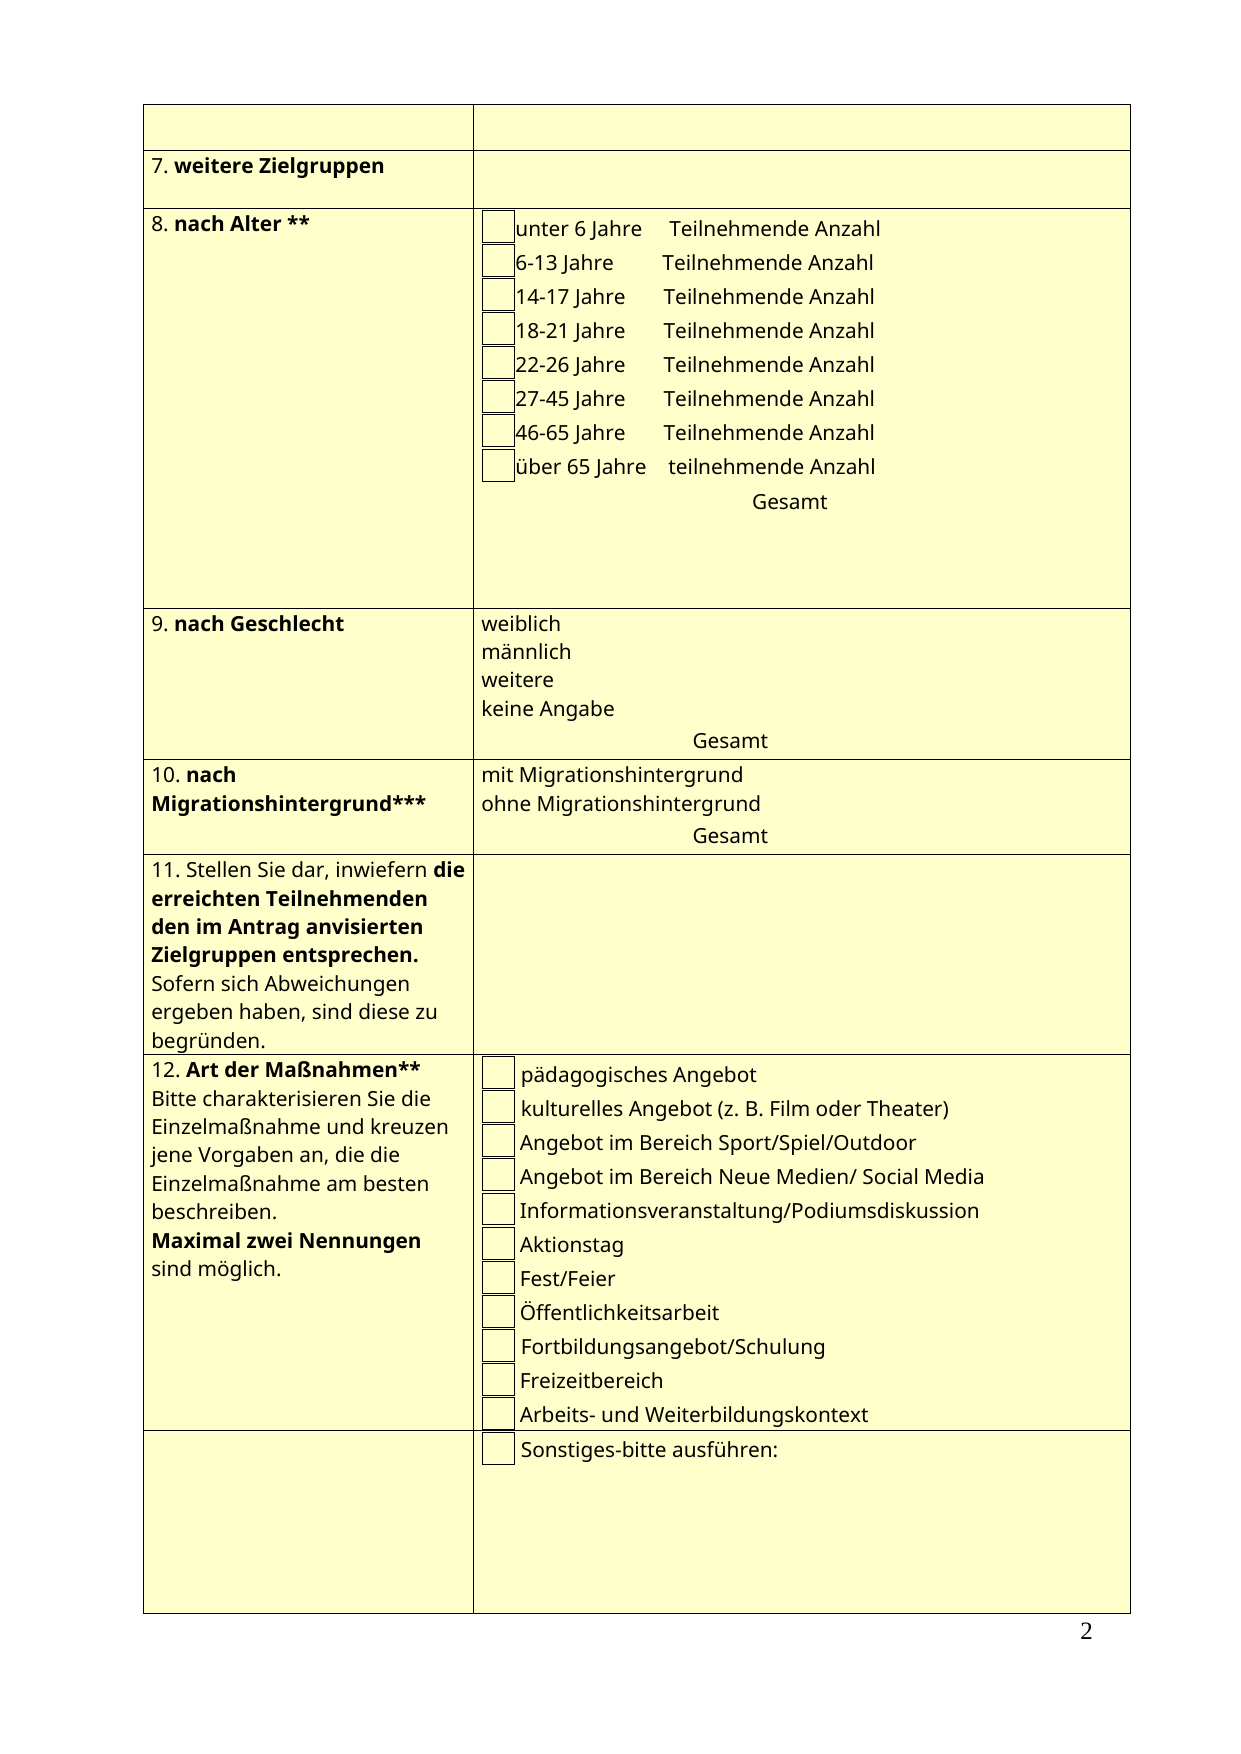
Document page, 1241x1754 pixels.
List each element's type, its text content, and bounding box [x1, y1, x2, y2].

table_cell [474, 151, 1130, 208]
table_cell 7. weitere Zielgruppen [144, 151, 473, 208]
table_cell pädagogisches Angebot kulturelles Angebot (z. B. Film oder Theater) Angebot im Bereich Sport/Spiel/Outdoor Angebot im Bereich Neue Medien/ Social Media Informationsveranstaltung/Podiumsdiskussion Aktionstag Fest/Feier Öffentlichkeitsarbeit Fortbildungsangebot/Schulung Freizeitbereich Arbeits- und Weiterbildungskontext [474, 1055, 1130, 1430]
table_cell weiblich männlich weitere keine Angabe Gesamt [474, 609, 1130, 759]
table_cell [474, 1431, 1130, 1613]
table_cell 11. Stellen Sie dar, inwiefern die erreichten Teilnehmenden den im Antrag anvisierten Zielgruppen entsprechen. Sofern sich Abweichungen ergeben haben, sind diese zu begründen. [144, 855, 473, 1054]
table_cell 12. Art der Maßnahmen** Bitte charakterisieren Sie die Einzelmaßnahme und kreuzen jene Vorgaben an, die die Einzelmaßnahme am besten beschreiben. Maximal zwei Nennungen sind möglich. [144, 1055, 473, 1430]
table_cell [474, 855, 1130, 1054]
table_cell 10. nach Migrationshintergrund*** [144, 760, 473, 854]
table_cell [474, 105, 1130, 150]
table_cell 8. nach Alter ** [144, 209, 473, 608]
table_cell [144, 105, 473, 150]
table_cell unter 6 Jahre Teilnehmende Anzahl 6-13 Jahre Teilnehmende Anzahl 14-17 Jahre Teilnehmende Anzahl 18-21 Jahre Teilnehmende Anzahl 22-26 Jahre Teilnehmende Anzahl 27-45 Jahre Teilnehmende Anzahl 46-65 Jahre Teilnehmende Anzahl über 65 Jahre teilnehmende Anzahl Gesamt [474, 209, 1130, 608]
table_cell [144, 1431, 473, 1613]
table_cell 9. nach Geschlecht [144, 609, 473, 759]
table_cell mit Migrationshintergrund ohne Migrationshintergrund Gesamt [474, 760, 1130, 854]
